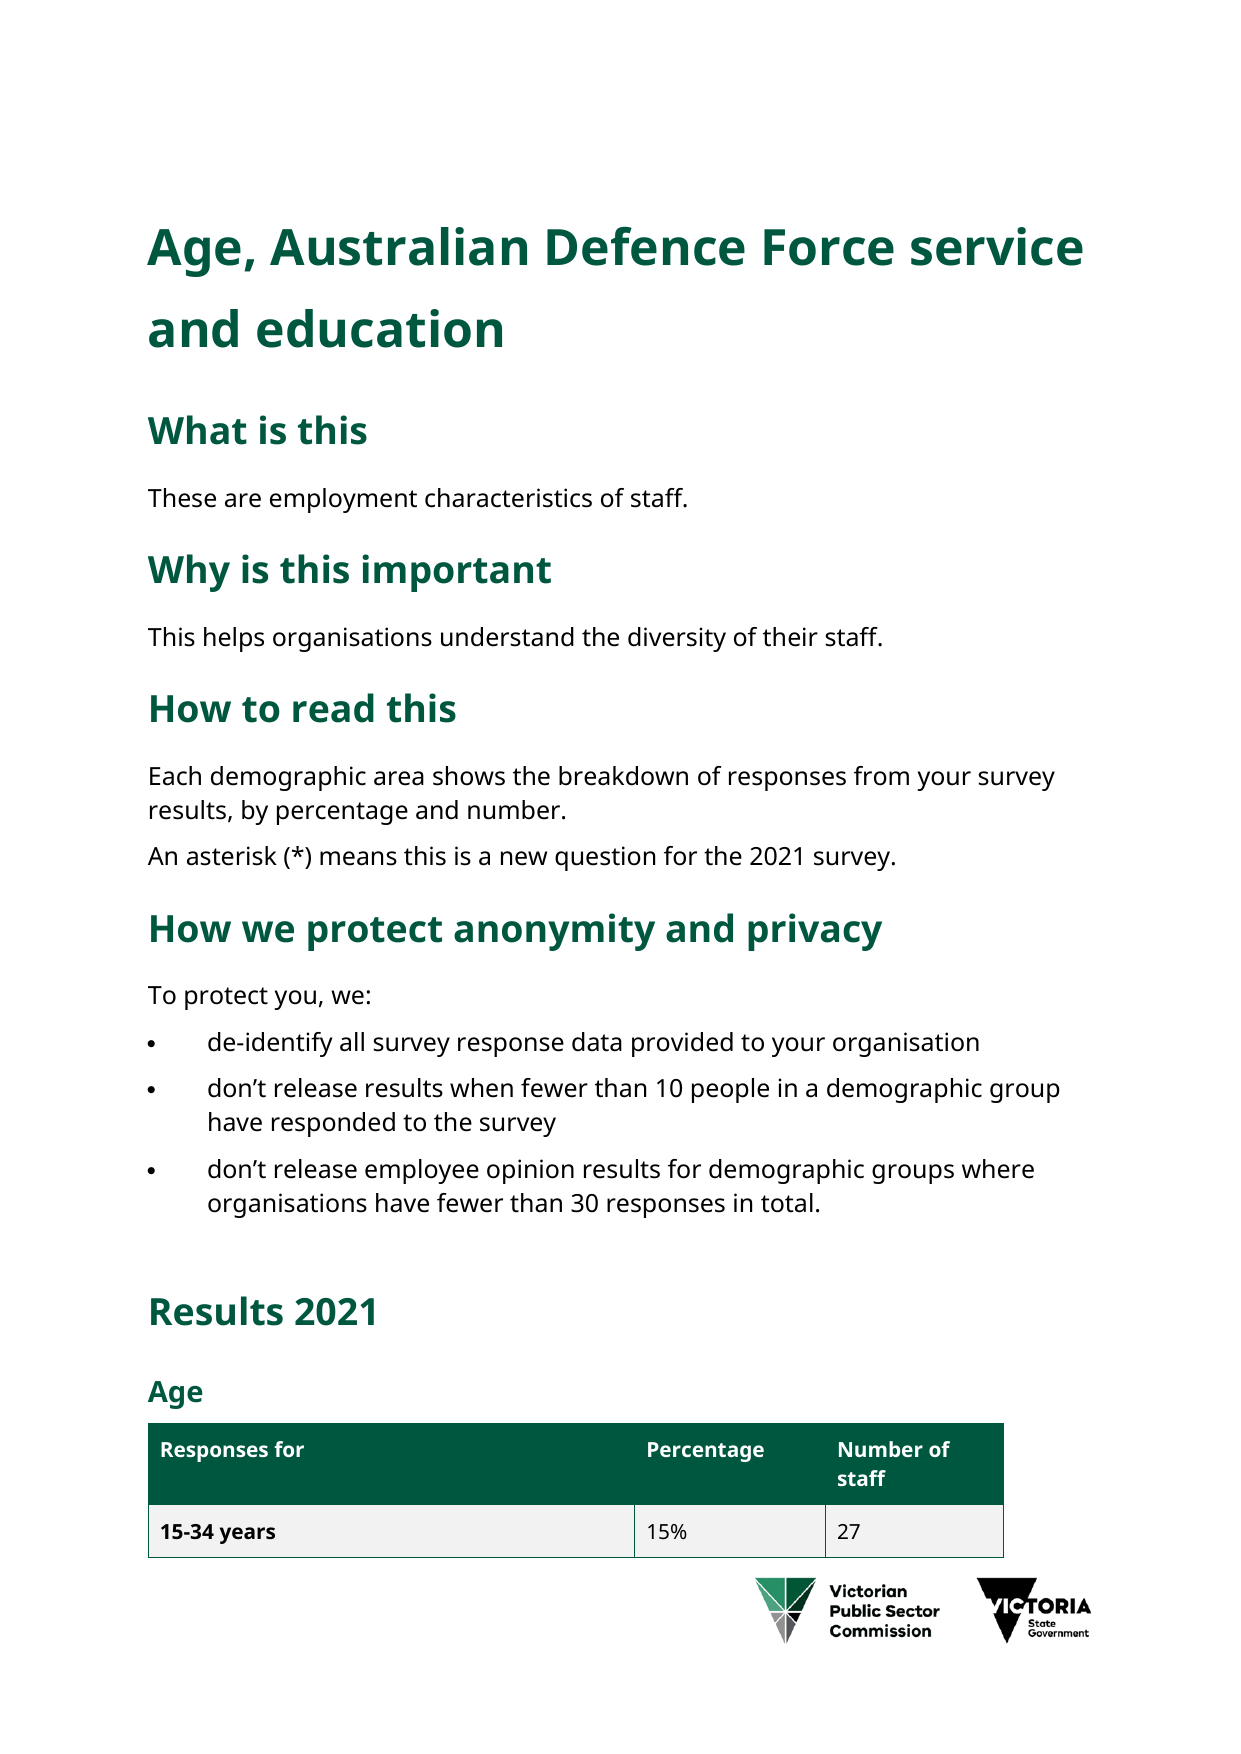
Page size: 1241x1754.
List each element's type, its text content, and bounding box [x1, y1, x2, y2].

text Each demographic area shows the breakdown of responses from your survey results, by percentage and number. [148, 758, 1092, 826]
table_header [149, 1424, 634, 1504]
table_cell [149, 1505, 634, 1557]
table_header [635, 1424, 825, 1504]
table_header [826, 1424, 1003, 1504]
text To protect you, we: [148, 978, 1092, 1012]
subtitle How to read this [148, 682, 1092, 733]
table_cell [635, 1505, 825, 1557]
subtitle Results 2021 [148, 1285, 1092, 1336]
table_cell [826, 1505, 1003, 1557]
subtitle What is this [148, 404, 1092, 455]
subtitle Why is this important [148, 543, 1092, 594]
text This helps organisations understand the diversity of their staff. [148, 619, 1092, 653]
text These are employment characteristics of staff. [148, 480, 1092, 514]
text An asterisk (*) means this is a new question for the 2021 survey. [148, 839, 1092, 873]
subtitle How we protect anonymity and privacy [148, 902, 1092, 953]
subtitle Age, Australian Defence Force service and education [148, 212, 1092, 362]
list don’t release results when fewer than 10 people in a demographic group have responded to the survey [148, 1071, 1092, 1139]
list don’t release employee opinion results for demographic groups where organisations have fewer than 30 responses in total. [148, 1151, 1092, 1219]
picture [754, 1577, 1093, 1645]
list de-identify all survey response data provided to your organisation [148, 1024, 1092, 1058]
subtitle Age [148, 1371, 1092, 1411]
